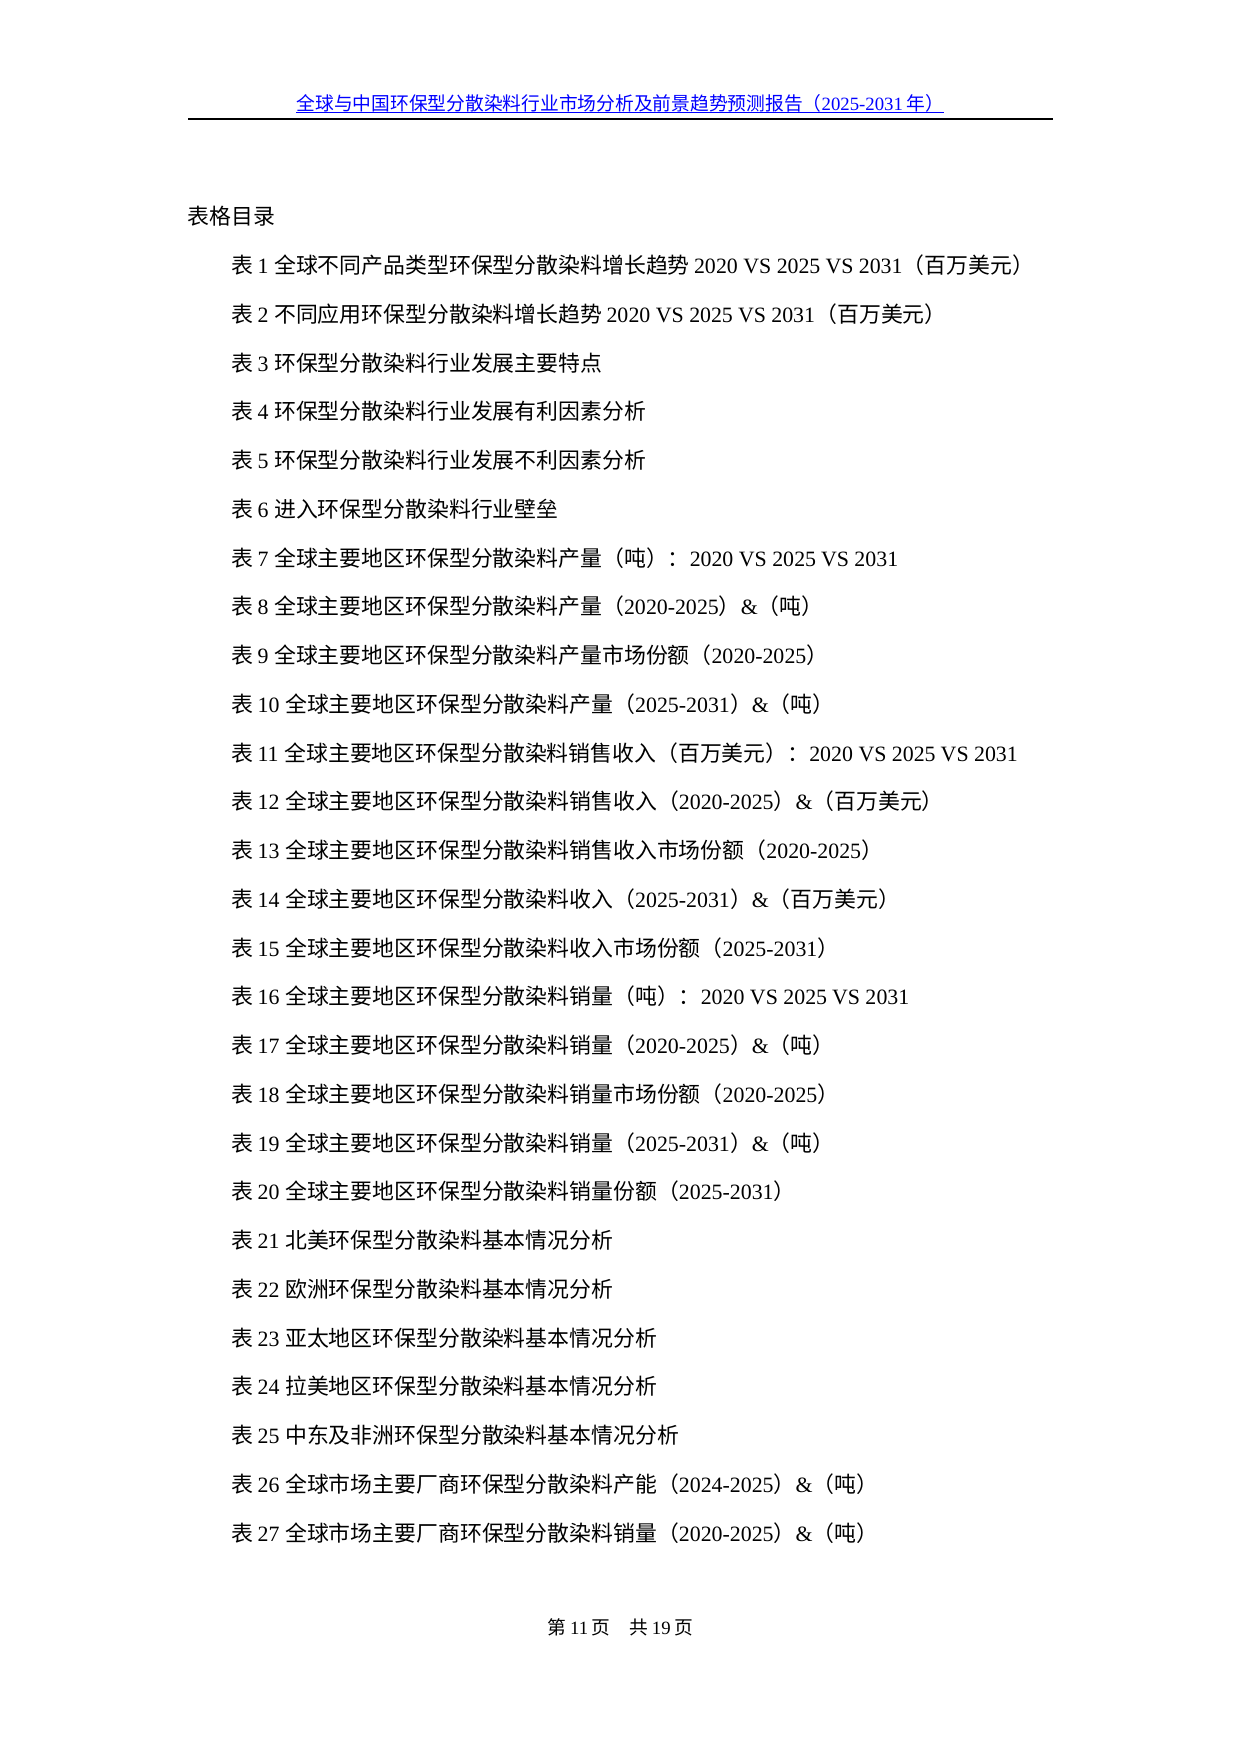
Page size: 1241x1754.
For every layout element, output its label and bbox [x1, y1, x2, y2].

text [187, 150, 1053, 1548]
